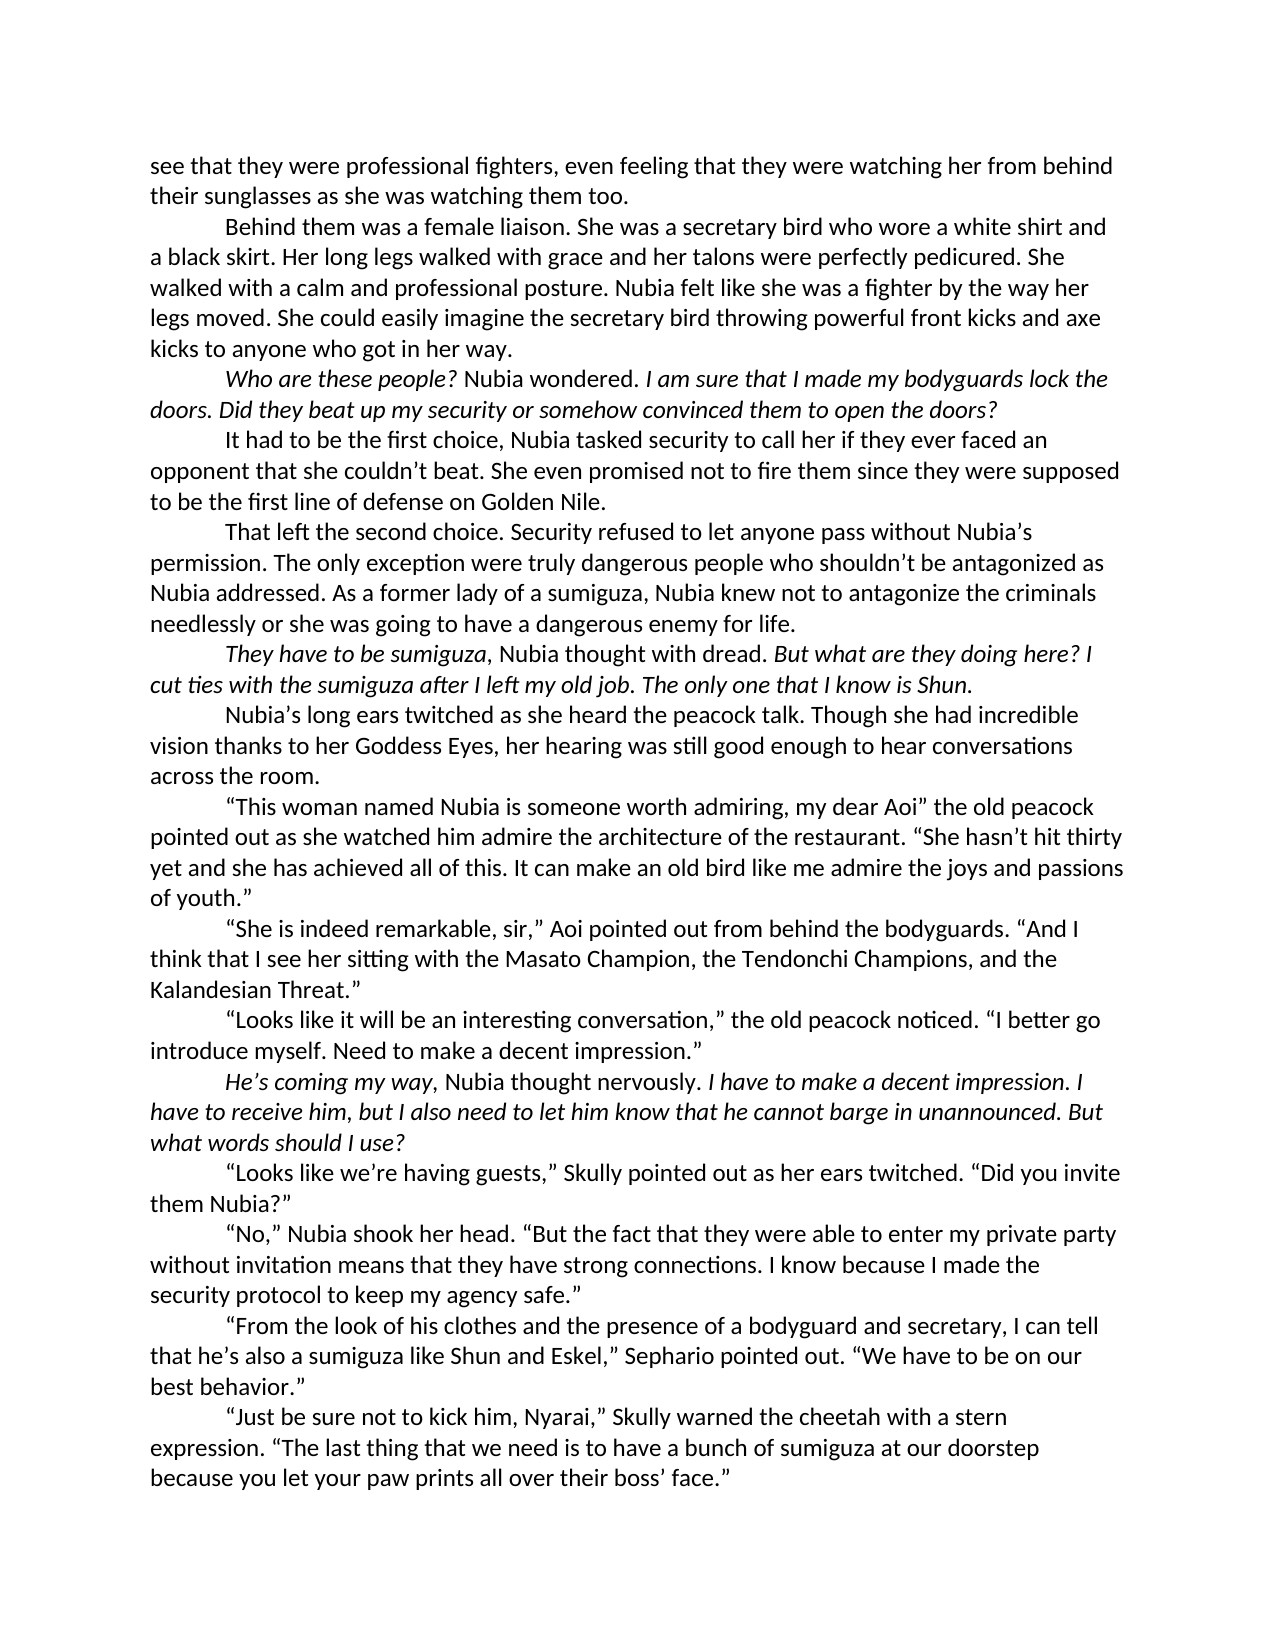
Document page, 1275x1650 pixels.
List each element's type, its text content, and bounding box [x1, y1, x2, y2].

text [150, 150, 1125, 211]
text That left the second choice. Security refused to let anyone pass without Nubia’s permission. The only exception were truly dangerous people who shouldn’t be antagonized as Nubia addressed. As a former lady of a sumiguza, Nubia knew not to antagonize the criminals needlessly or she was going to have a dangerous enemy for life. [150, 516, 1125, 638]
text Who are these people? Nubia wondered. I am sure that I made my bodyguards lock the doors. Did they beat up my security or somehow convinced them to open the doors? [150, 364, 1125, 425]
text “Looks like it will be an interesting conversation,” the old peacock noticed. “I better go introduce myself. Need to make a decent impression.” [150, 1004, 1125, 1066]
text “From the look of his clothes and the presence of a bodyguard and secretary, I can tell that he’s also a sumiguza like Shun and Eskel,” Sephario pointed out. “We have to be on our best behavior.” [150, 1310, 1125, 1401]
text They have to be sumiguza, Nubia thought with dread. But what are they doing here? I cut ties with the sumiguza after I left my old job. The only one that I know is Shun. [150, 638, 1125, 699]
text “Looks like we’re having guests,” Skully pointed out as her ears twitched. “Did you invite them Nubia?” [150, 1157, 1125, 1218]
text “This woman named Nubia is someone worth admiring, my dear Aoi” the old peacock pointed out as she watched him admire the architecture of the restaurant. “She hasn’t hit thirty yet and she has achieved all of this. It can make an old bird like me admire the joys and passions of youth.” [150, 791, 1125, 913]
text Behind them was a female liaison. She was a secretary bird who wore a white shirt and a black skirt. Her long legs walked with grace and her talons were perfectly pedicured. She walked with a calm and professional posture. Nubia felt like she was a fighter by the way her legs moved. She could easily imagine the secretary bird throwing powerful front kicks and axe kicks to anyone who got in her way. [150, 211, 1125, 364]
text “No,” Nubia shook her head. “But the fact that they were able to enter my private party without invitation means that they have strong connections. I know because I made the security protocol to keep my agency safe.” [150, 1218, 1125, 1310]
text Nubia’s long ears twitched as she heard the peacock talk. Though she had incredible vision thanks to her Goddess Eyes, her hearing was still good enough to hear conversations across the room. [150, 699, 1125, 791]
text It had to be the first choice, Nubia tasked security to call her if they ever faced an opponent that she couldn’t beat. She even promised not to fire them since they were supposed to be the first line of defense on Golden Nile. [150, 425, 1125, 516]
text “She is indeed remarkable, sir,” Aoi pointed out from behind the bodyguards. “And I think that I see her sitting with the Masato Champion, the Tendonchi Champions, and the Kalandesian Threat.” [150, 913, 1125, 1004]
text “Just be sure not to kick him, Nyarai,” Skully warned the cheetah with a stern expression. “The last thing that we need is to have a bunch of sumiguza at our doorstep because you let your paw prints all over their boss’ face.” [150, 1401, 1125, 1493]
text He’s coming my way, Nubia thought nervously. I have to make a decent impression. I have to receive him, but I also need to let him know that he cannot barge in unannounced. But what words should I use? [150, 1066, 1125, 1157]
